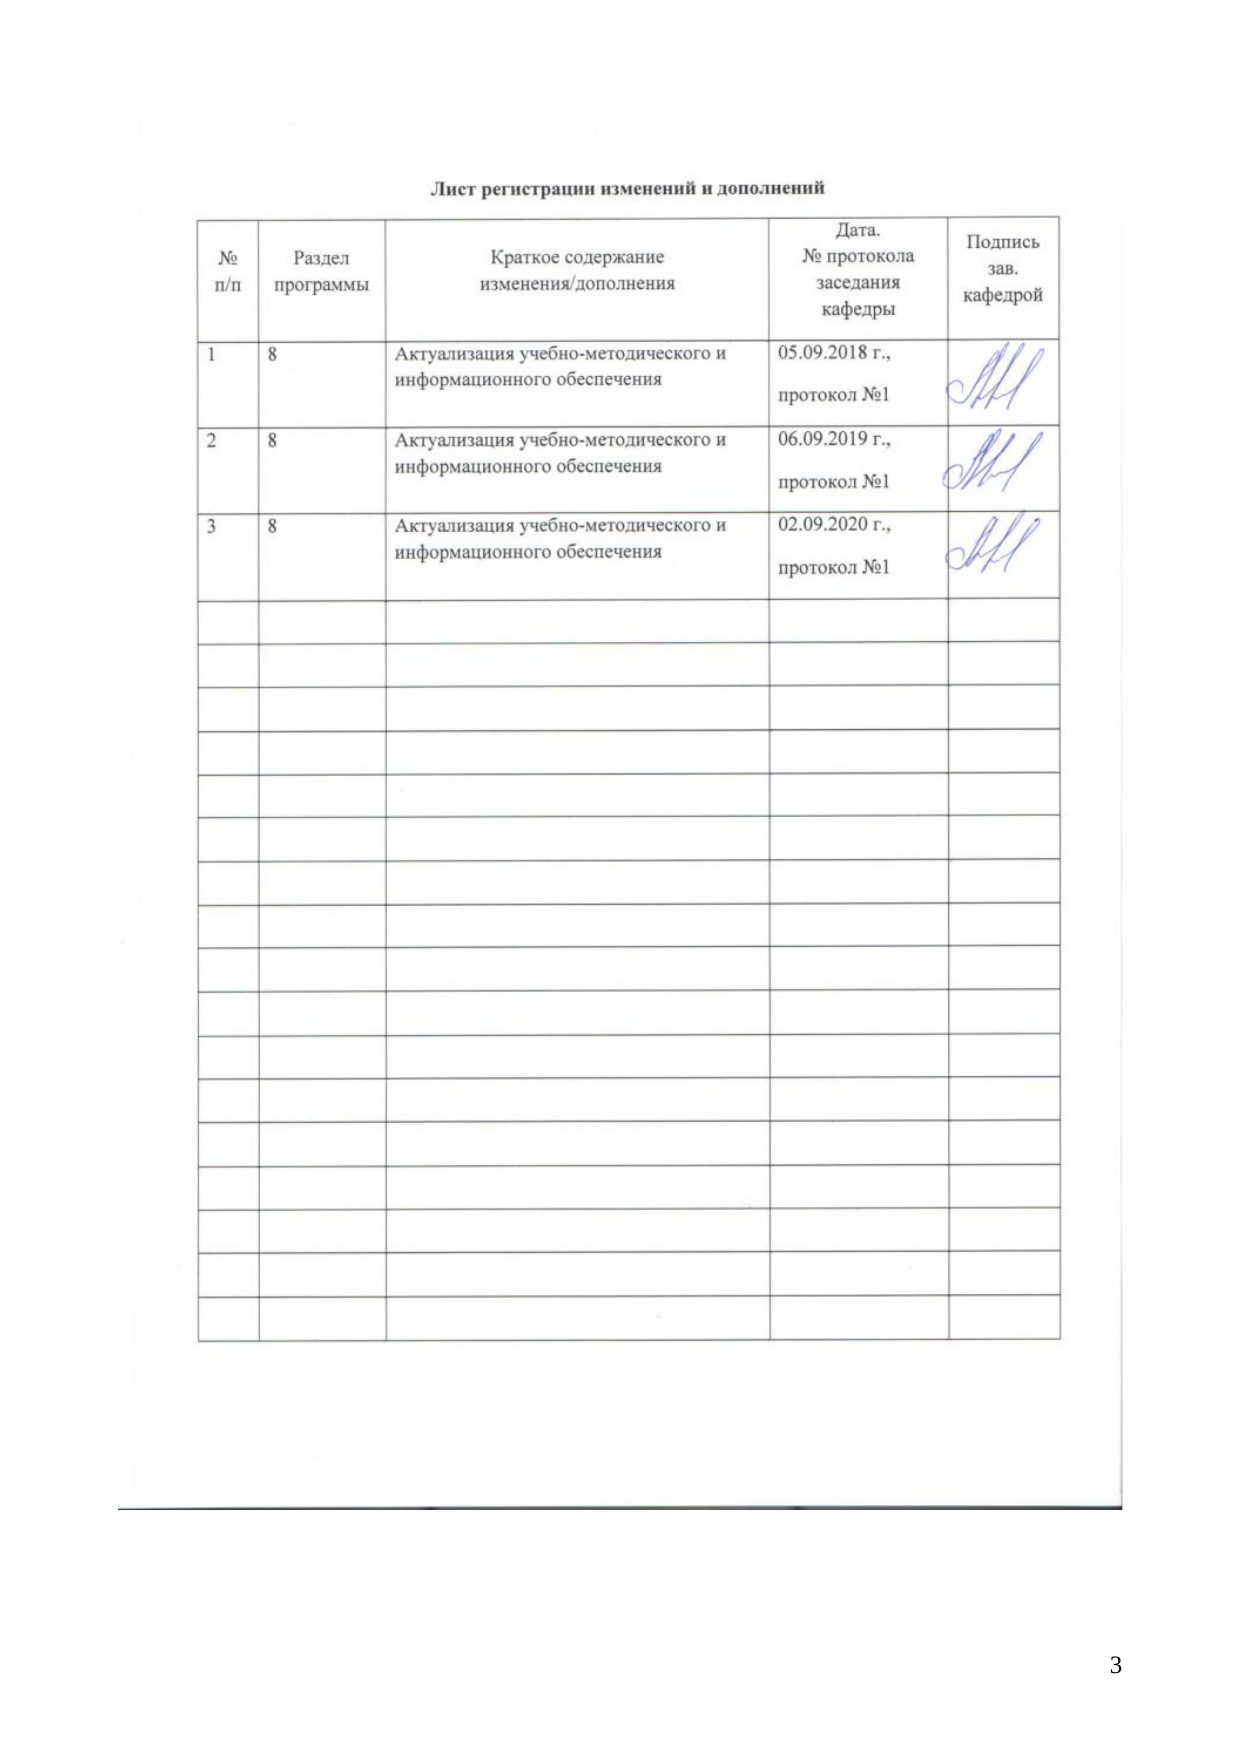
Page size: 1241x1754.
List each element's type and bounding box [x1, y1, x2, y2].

picture [118, 118, 1123, 1510]
